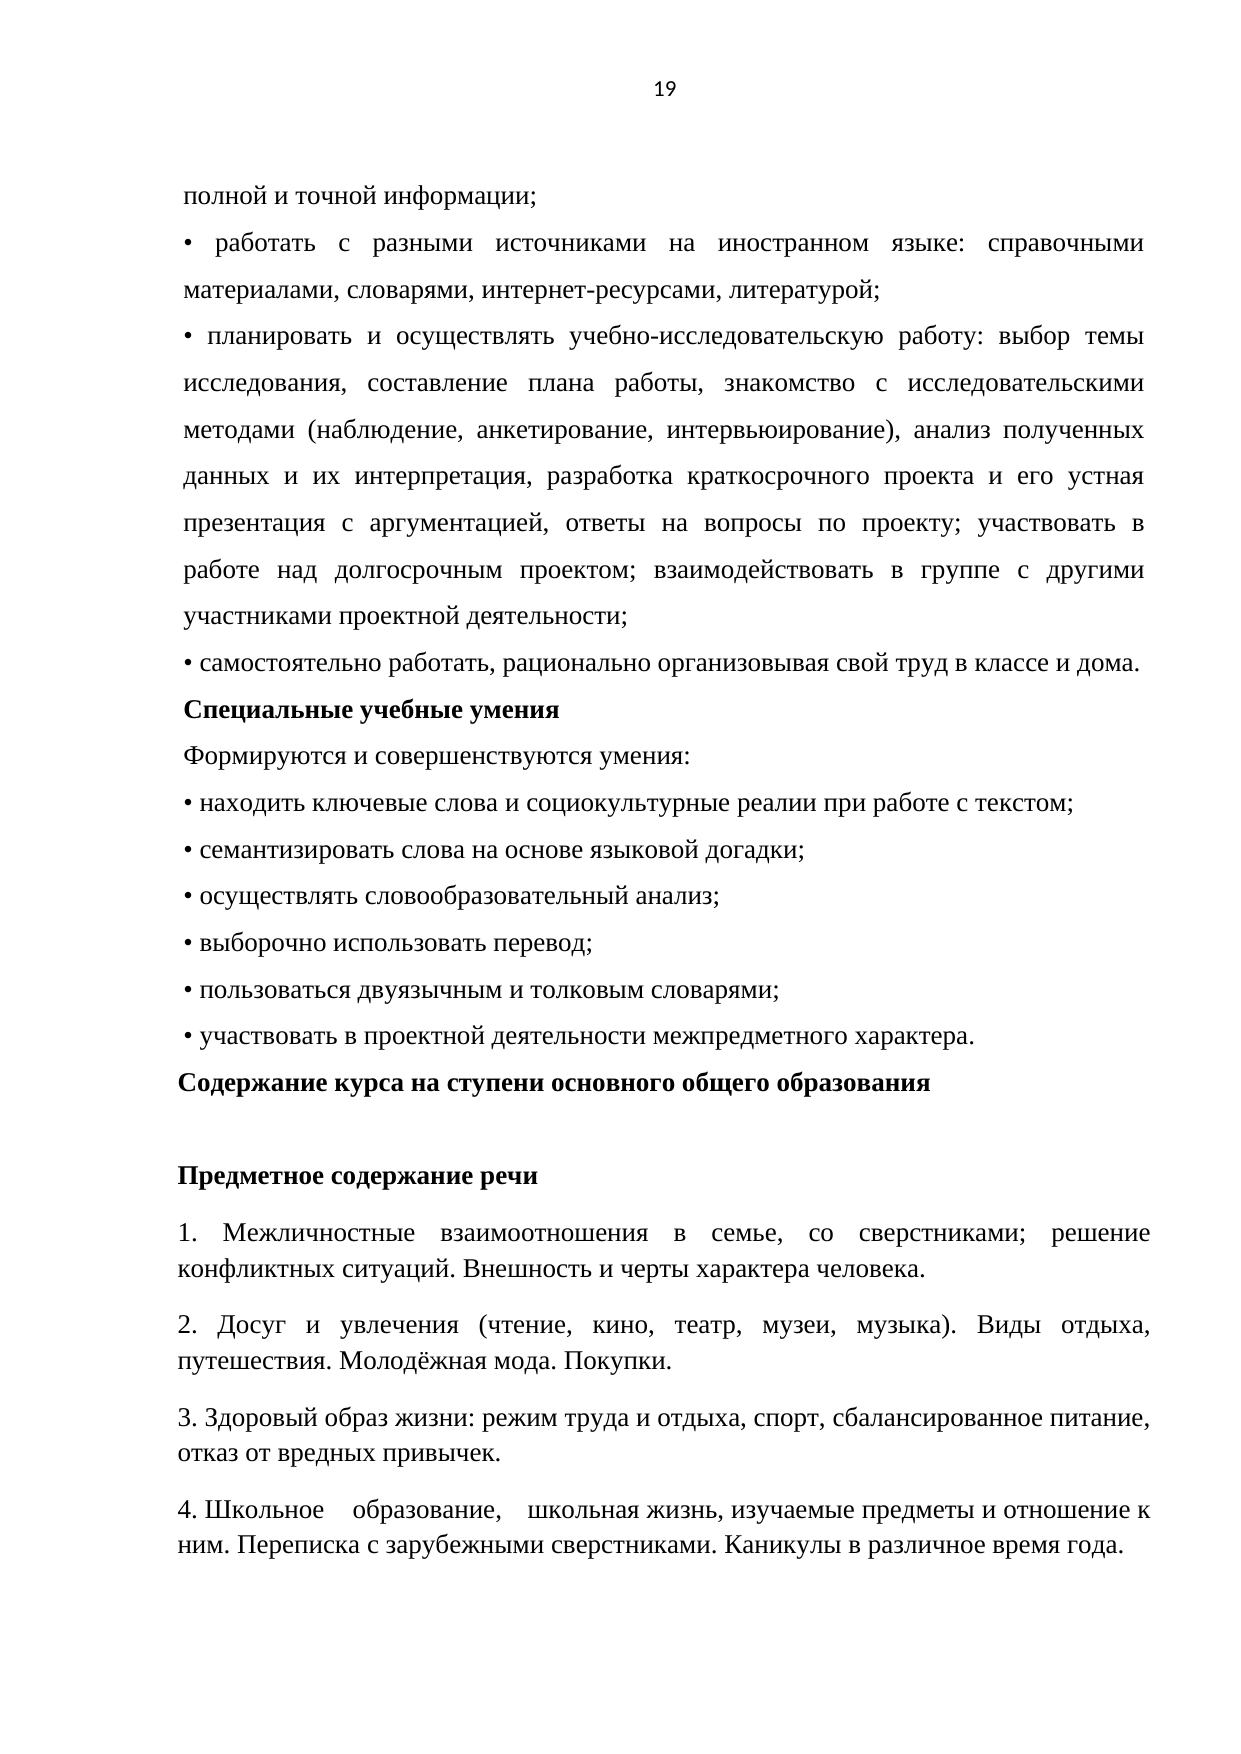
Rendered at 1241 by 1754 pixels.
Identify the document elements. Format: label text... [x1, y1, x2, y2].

text • работать с разными источниками на иностранном языке: справочными материалами, словарями, интернет-ресурсами, литературой; [183, 226, 1146, 304]
text • семантизировать слова на основе языковой догадки; [183, 833, 1146, 864]
text • участвовать в проектной деятельности межпредметного характера. [183, 1019, 1146, 1051]
text 1. Межличностные взаимоотношения в семье, со сверстниками; решение конфликтных ситуаций. Внешность и черты характера человека. [177, 1216, 1152, 1283]
text • пользоваться двуязычным и толковым словарями; [183, 973, 1146, 1004]
text Формируются и совершенствуются умения: [183, 739, 1146, 771]
text • осуществлять словообразовательный анализ; [183, 879, 1146, 911]
text Содержание курса на ступени основного общего образования [177, 1066, 1146, 1097]
text • выборочно использовать перевод; [183, 926, 1146, 957]
text 2. Досуг и увлечения (чтение, кино, театр, музеи, музыка). Виды отдыха, путешествия. Молодёжная мода. Покупки. [177, 1308, 1152, 1375]
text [183, 179, 1146, 211]
text 3. Здоровый образ жизни: режим труда и отдыха, спорт, сбалансированное питание, отказ от вредных привычек. [177, 1401, 1152, 1467]
text • находить ключевые слова и социокультурные реалии при работе с текстом; [183, 786, 1146, 817]
text • планировать и осуществлять учебно-исследовательскую работу: выбор темы исследования, составление плана работы, знакомство с исследовательскими методами (наблюдение, анкетирование, интервьюирование), анализ полученных данных и их интерпретация, разработка краткосрочного проекта и его устная презентация с аргументацией, ответы на вопросы по проекту; участвовать в работе над долгосрочным проектом; взаимодействовать в группе с другими участниками проектной деятельности; [183, 319, 1146, 631]
text • самостоятельно работать, рационально организовывая свой труд в классе и дома. [183, 646, 1146, 677]
text 4. Школьное образование, школьная жизнь, изучаемые предметы и отношение к ним. Переписка с зарубежными сверстниками. Каникулы в различное время года. [177, 1493, 1152, 1560]
text Предметное содержание речи [177, 1159, 1152, 1191]
text Специальные учебные умения [183, 693, 1146, 724]
